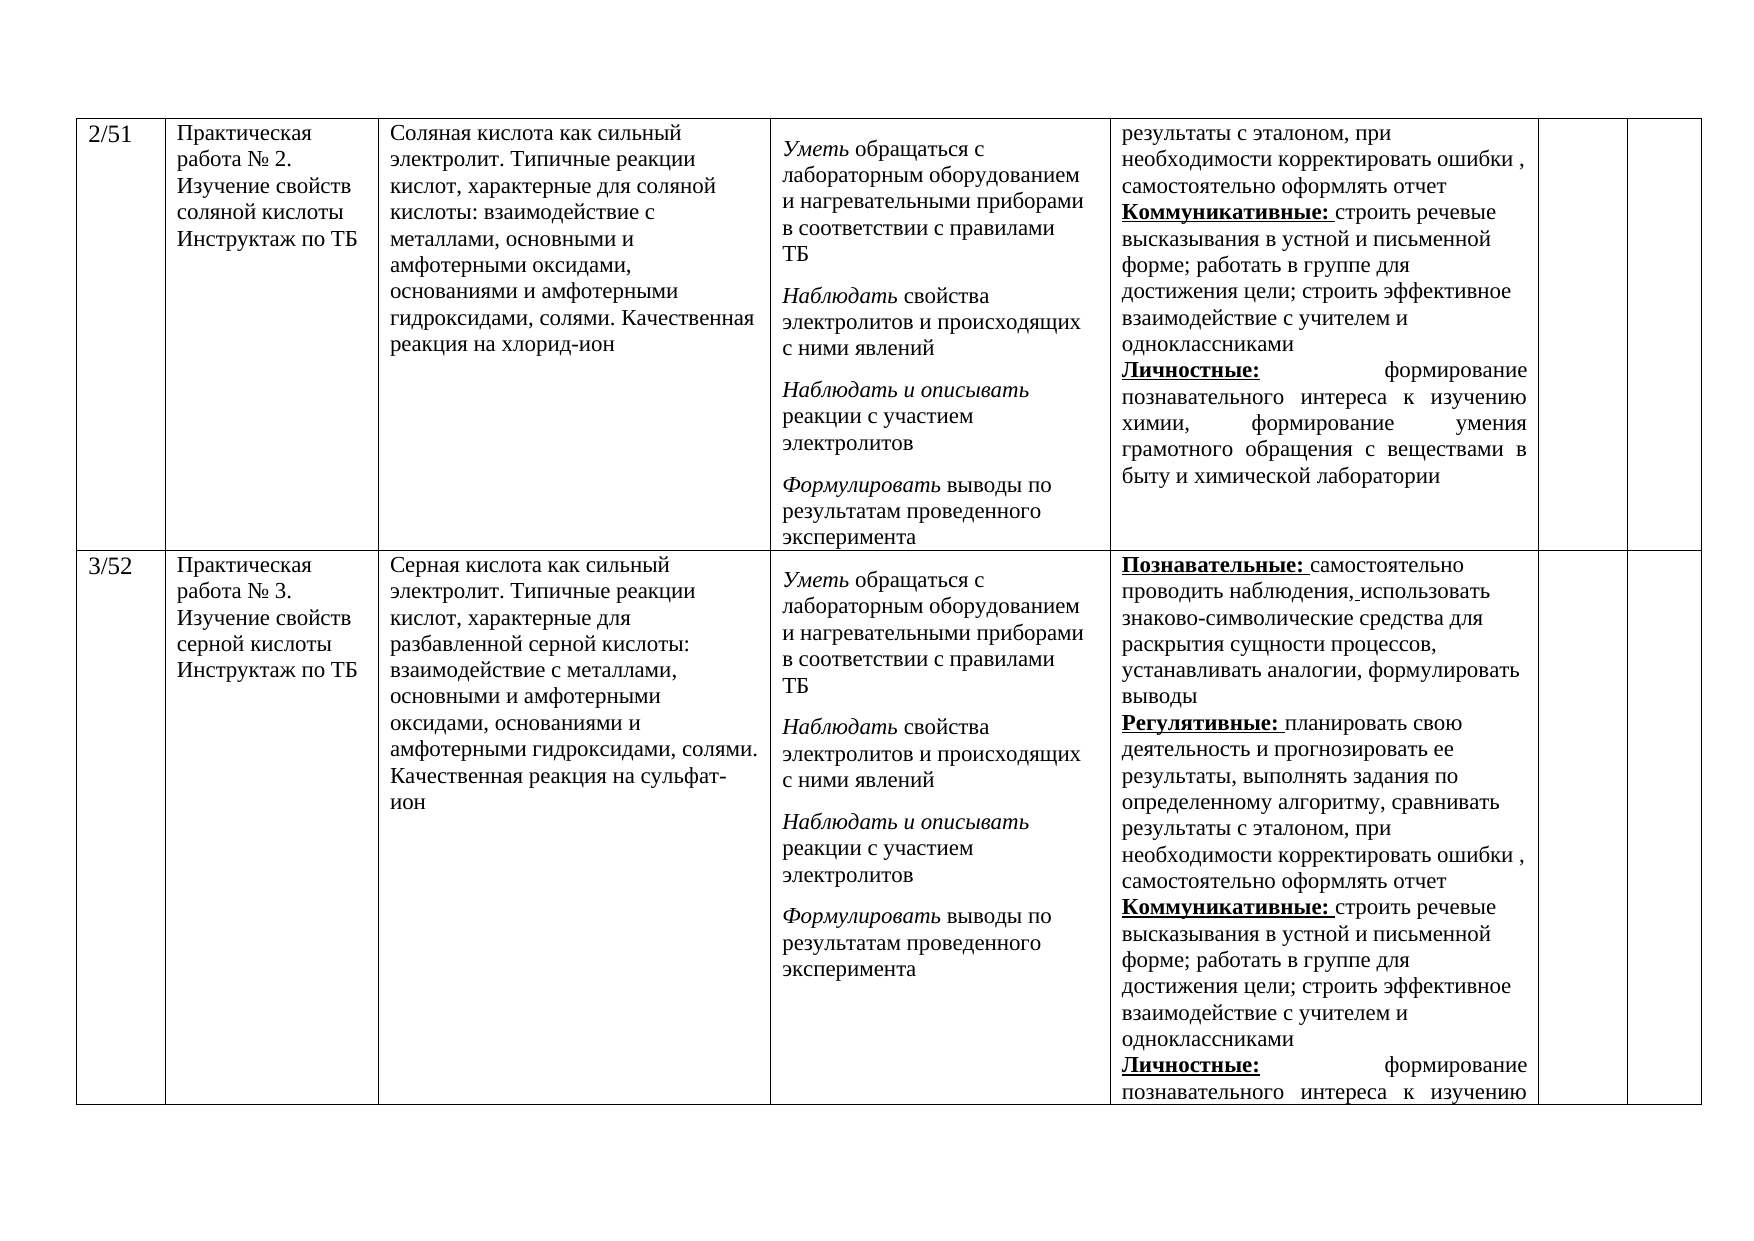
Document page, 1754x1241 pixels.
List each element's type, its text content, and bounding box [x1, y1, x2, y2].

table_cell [166, 551, 378, 1104]
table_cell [771, 551, 1110, 1104]
table_cell [1628, 119, 1701, 550]
table_cell 3/52 [77, 551, 165, 1104]
table_cell [1539, 119, 1627, 550]
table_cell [1111, 551, 1538, 1104]
table_cell [1539, 551, 1627, 1104]
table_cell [1111, 119, 1538, 550]
table_cell Практическая работа № 2. Изучение свойств соляной кислоты Инструктаж по ТБ [166, 119, 378, 550]
table_cell [1628, 551, 1701, 1104]
table_cell 2/51 [77, 119, 165, 550]
table_cell Соляная кислота как сильный электролит. Типичные реакции кислот, характерные для соляной кислоты: взаимодействие с металлами, основными и амфотерными оксидами, основаниями и амфотерными гидроксидами, солями. Качественная реакция на хлорид-ион [379, 119, 770, 550]
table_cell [379, 551, 770, 1104]
